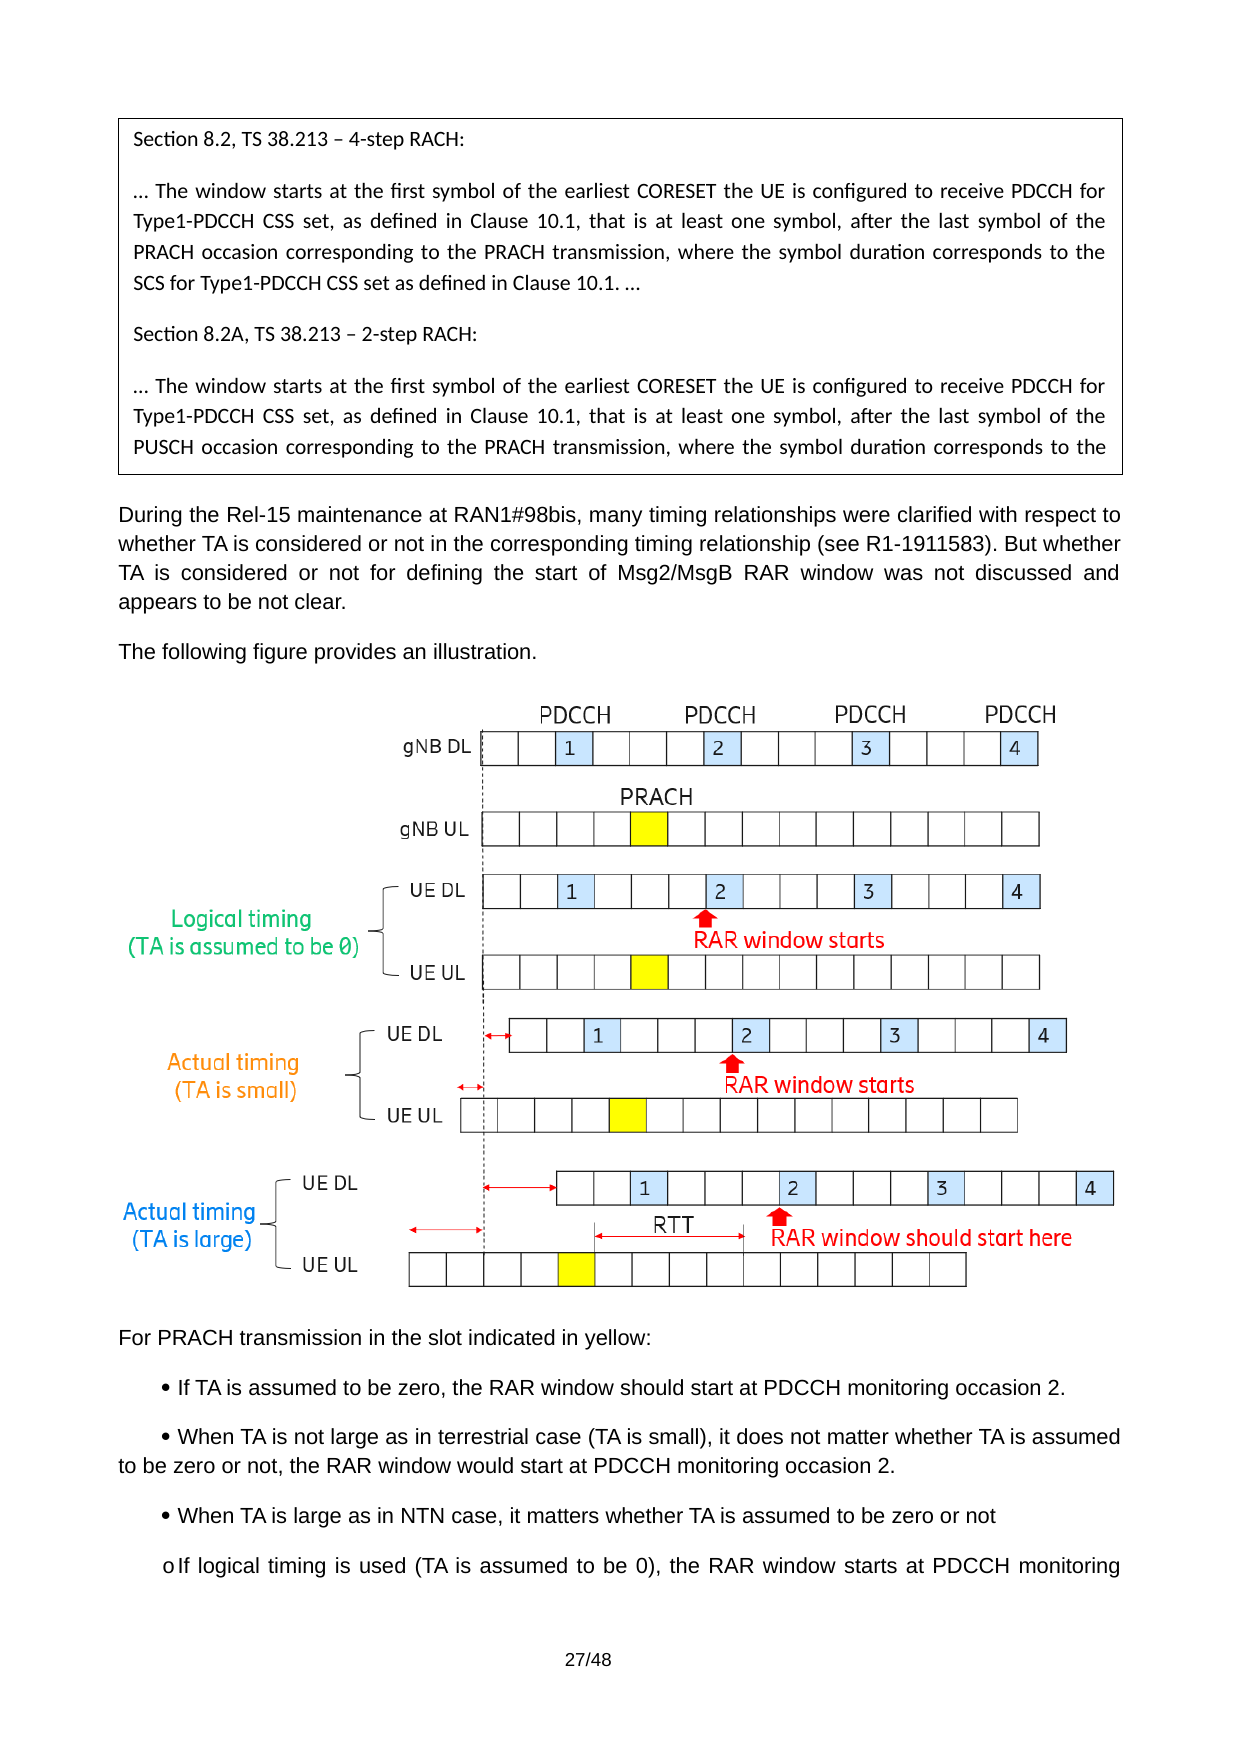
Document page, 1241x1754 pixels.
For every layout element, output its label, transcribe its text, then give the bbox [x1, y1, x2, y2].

text During the Rel-15 maintenance at RAN1#98bis, many timing relationships were clarified with respect to whether TA is considered or not in the corresponding timing relationship (see R1-1911583). But whether TA is considered or not for defining the start of Msg2/MsgB RAR window was not discussed and appears to be not clear. [118, 502, 1122, 614]
list If TA is assumed to be zero, the RAR window should start at PDCCH monitoring occasion 2. [118, 1374, 1122, 1400]
text For PRACH transmission in the slot indicated in yellow: [118, 1325, 1122, 1350]
list When TA is not large as in terrestrial case (TA is small), it does not matter whether TA is assumed to be zero or not, the RAR window would start at PDCCH monitoring occasion 2. [118, 1424, 1122, 1478]
text The following figure provides an illustration. [118, 639, 1122, 664]
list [118, 1553, 1122, 1580]
picture [118, 688, 1123, 1300]
list When TA is large as in NTN case, it matters whether TA is assumed to be zero or not [118, 1503, 1122, 1528]
